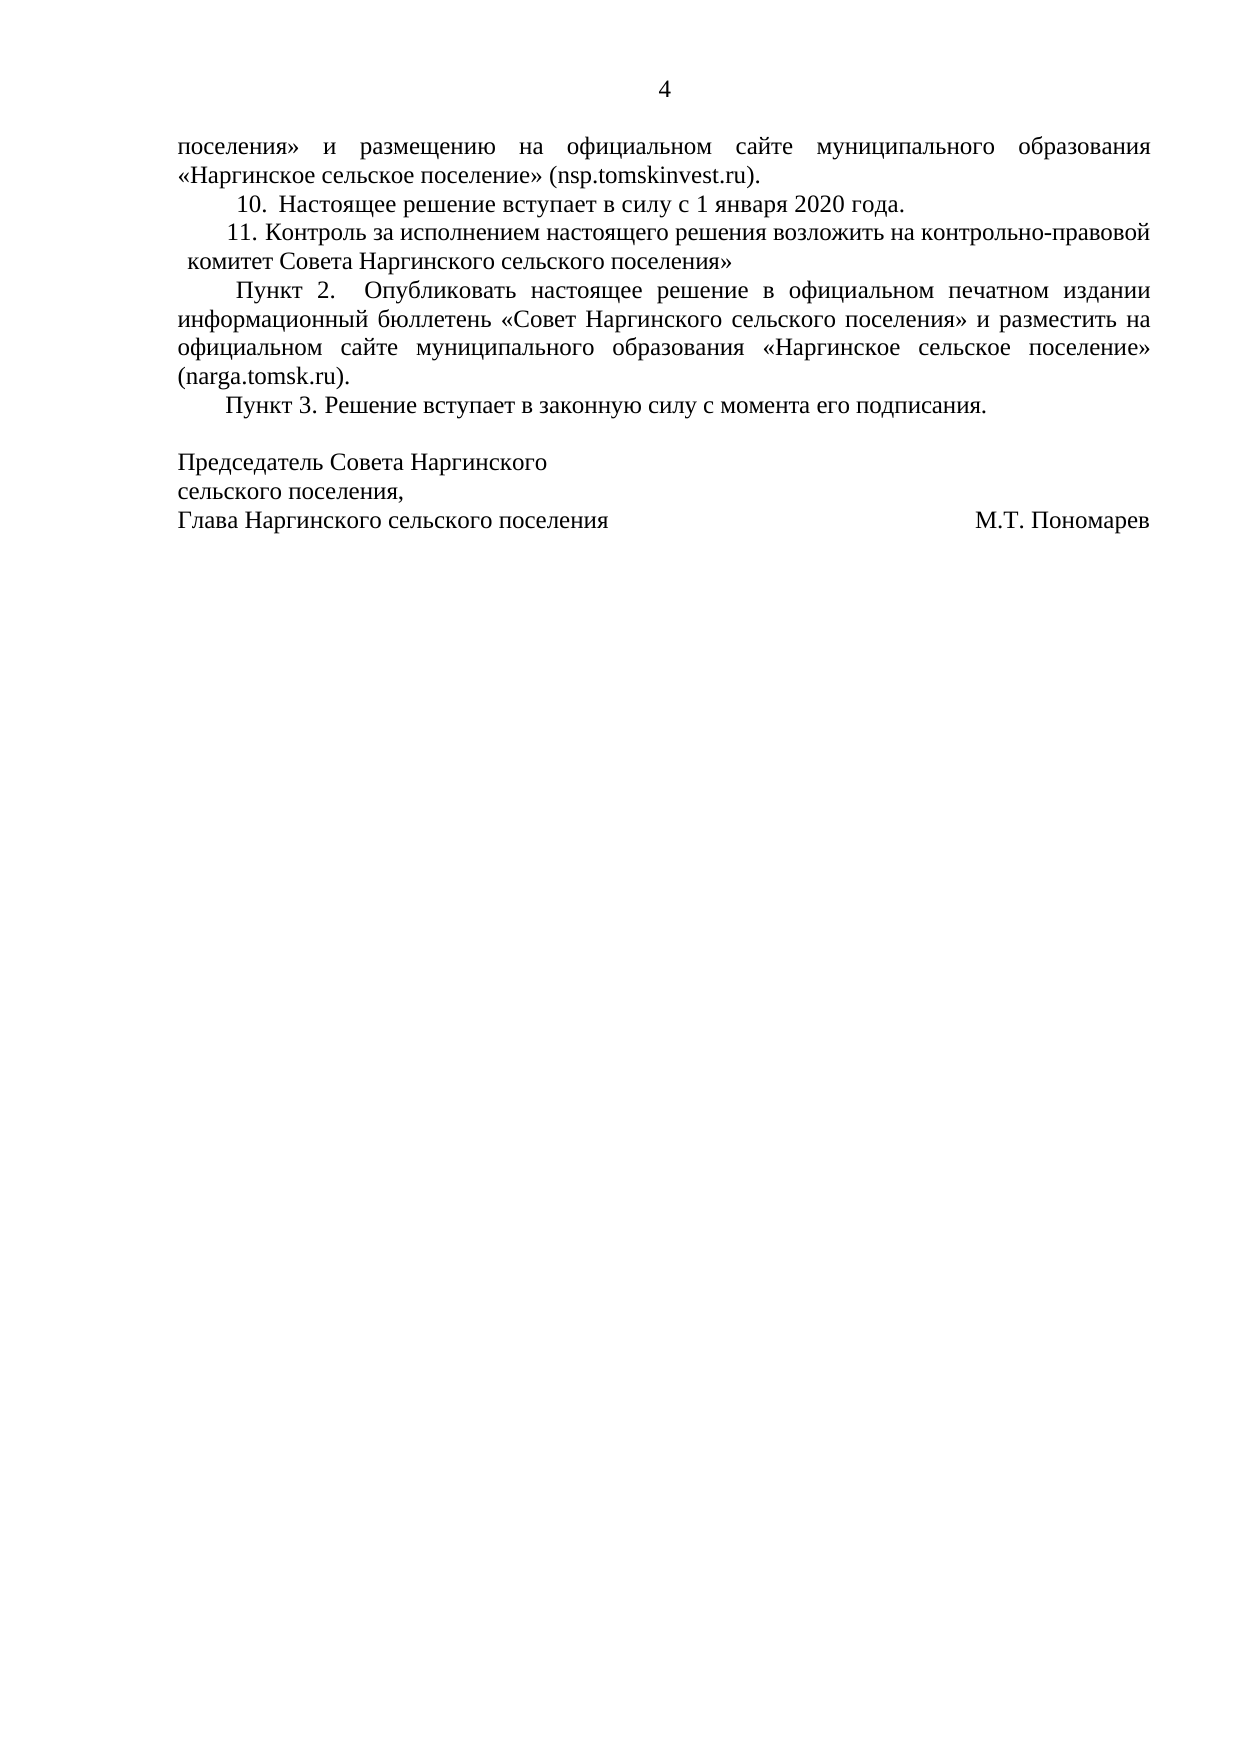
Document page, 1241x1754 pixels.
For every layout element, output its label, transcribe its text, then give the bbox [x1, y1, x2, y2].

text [177, 131, 1152, 189]
text сельского поселения, [177, 476, 1152, 505]
text Глава Наргинского сельского поселения М.Т. Пономарев [177, 505, 1152, 534]
text Пункт 3. Решение вступает в законную силу с момента его подписания. [187, 390, 1151, 419]
text 11. Контроль за исполнением настоящего решения возложить на контрольно-правовой комитет Совета Наргинского сельского поселения» [187, 217, 1151, 275]
text 10. Настоящее решение вступает в силу с 1 января 2020 года. [177, 189, 1152, 217]
text Пункт 2. Опубликовать настоящее решение в официальном печатном издании информационный бюллетень «Совет Наргинского сельского поселения» и разместить на официальном сайте муниципального образования «Наргинское сельское поселение» (narga.tomsk.ru). [177, 275, 1152, 390]
text Председатель Совета Наргинского [177, 447, 1152, 476]
